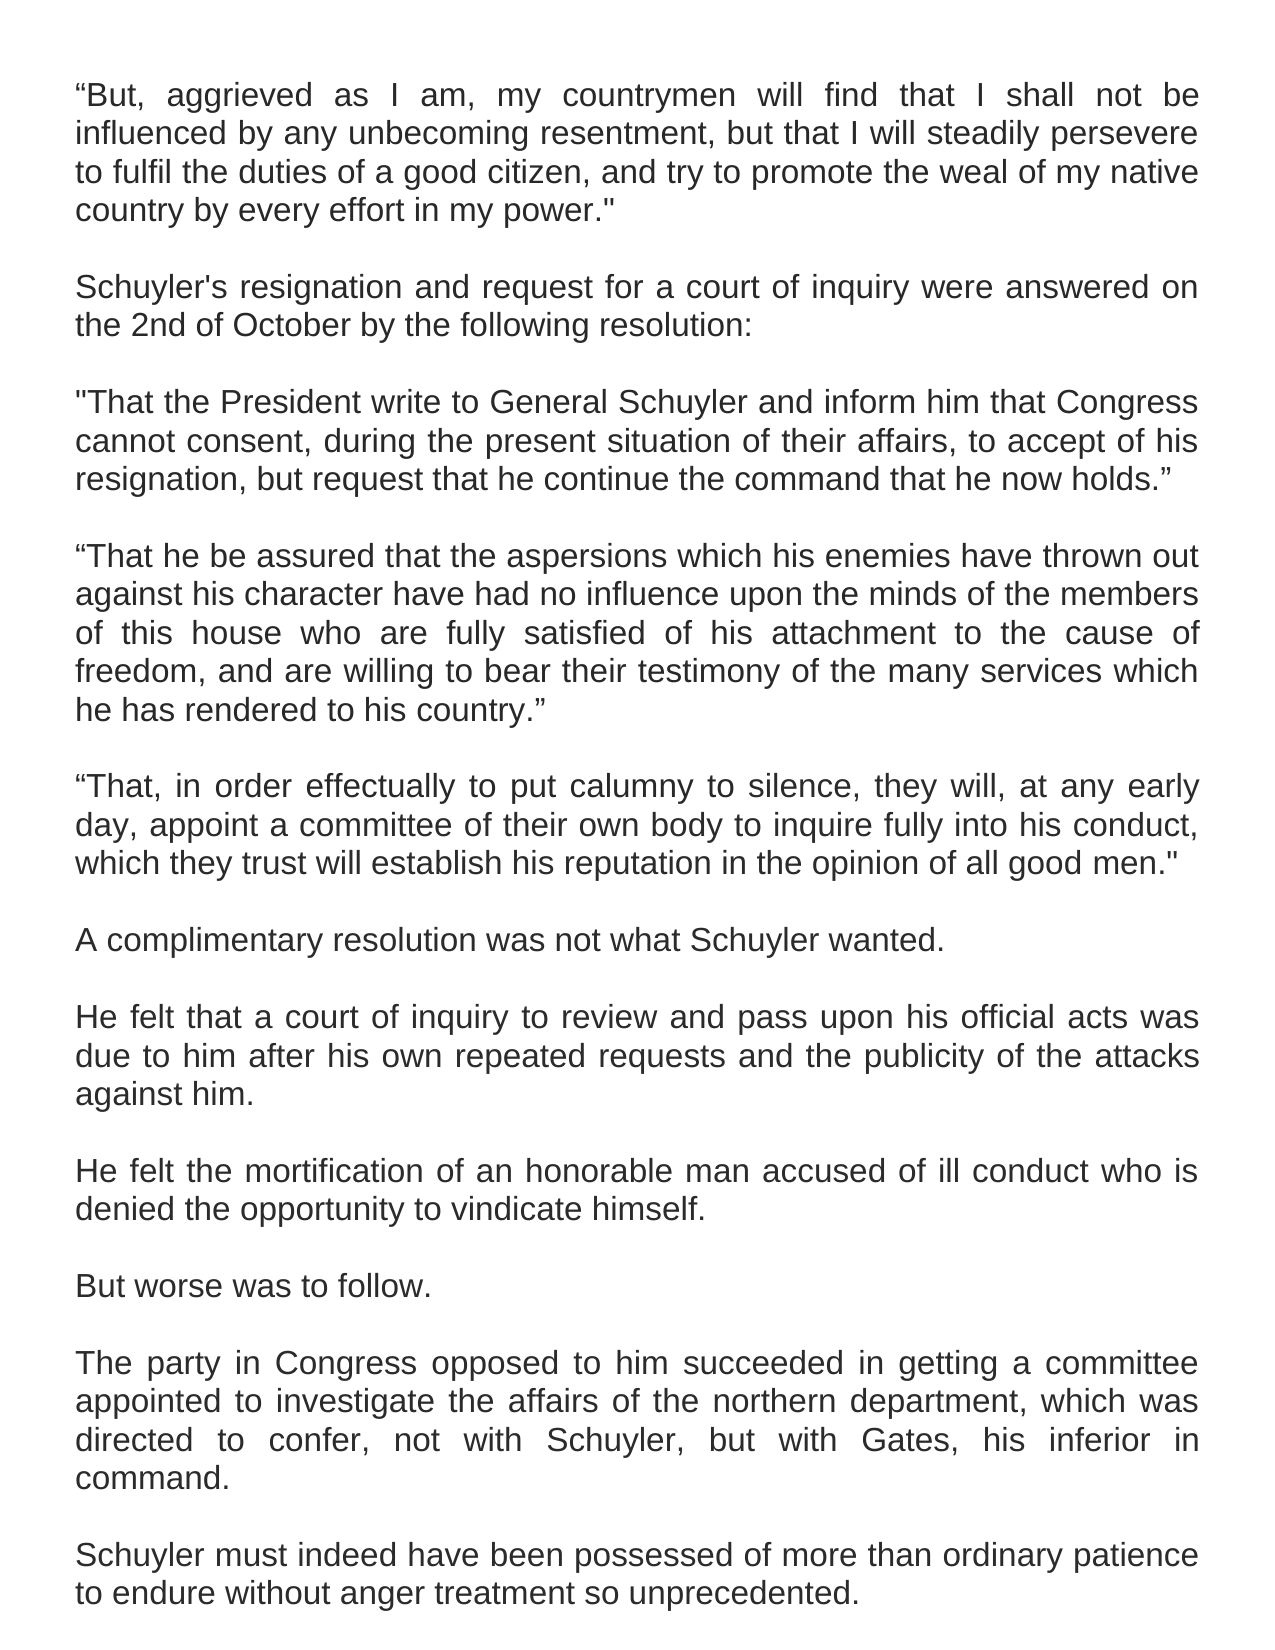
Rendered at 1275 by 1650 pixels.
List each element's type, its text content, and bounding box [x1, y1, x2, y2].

text “But, aggrieved as I am, my countrymen will find that I shall not be influenced by any unbecoming resentment, but that I will steadily persevere to fulfil the duties of a good citizen, and try to promote the weal of my native country by every effort in my power." [75, 75, 1200, 229]
text But worse was to follow. [75, 1266, 1212, 1305]
text The party in Congress opposed to him succeeded in getting a committee appointed to investigate the affairs of the northern department, which was directed to confer, not with Schuyler, but with Gates, his inferior in command. [75, 1343, 1200, 1497]
text He felt that a court of inquiry to review and pass upon his official acts was due to him after his own repeated requests and the publicity of the attacks against him. [75, 997, 1200, 1112]
text Schuyler's resignation and request for a court of inquiry were answered on the 2nd of October by the following resolution: [75, 267, 1200, 344]
text Schuyler must indeed have been possessed of more than ordinary patience to endure without anger treatment so unprecedented. [75, 1535, 1200, 1612]
text He felt the mortification of an honorable man accused of ill conduct who is denied the opportunity to vindicate himself. [75, 1151, 1200, 1228]
text “That, in order effectually to put calumny to silence, they will, at any early day, appoint a committee of their own body to inquire fully into his conduct, which they trust will establish his reputation in the opinion of all good men." [75, 766, 1200, 882]
text "That the President write to General Schuyler and inform him that Congress cannot consent, during the present situation of their affairs, to accept of his resignation, but request that he continue the command that he now holds.” [75, 382, 1200, 498]
text A complimentary resolution was not what Schuyler wanted. [75, 920, 1212, 959]
text “That he be assured that the aspersions which his enemies have thrown out against his character have had no influence upon the minds of the members of this house who are fully satisfied of his attachment to the cause of freedom, and are willing to bear their testimony of the many services which he has rendered to his country.” [75, 536, 1200, 728]
